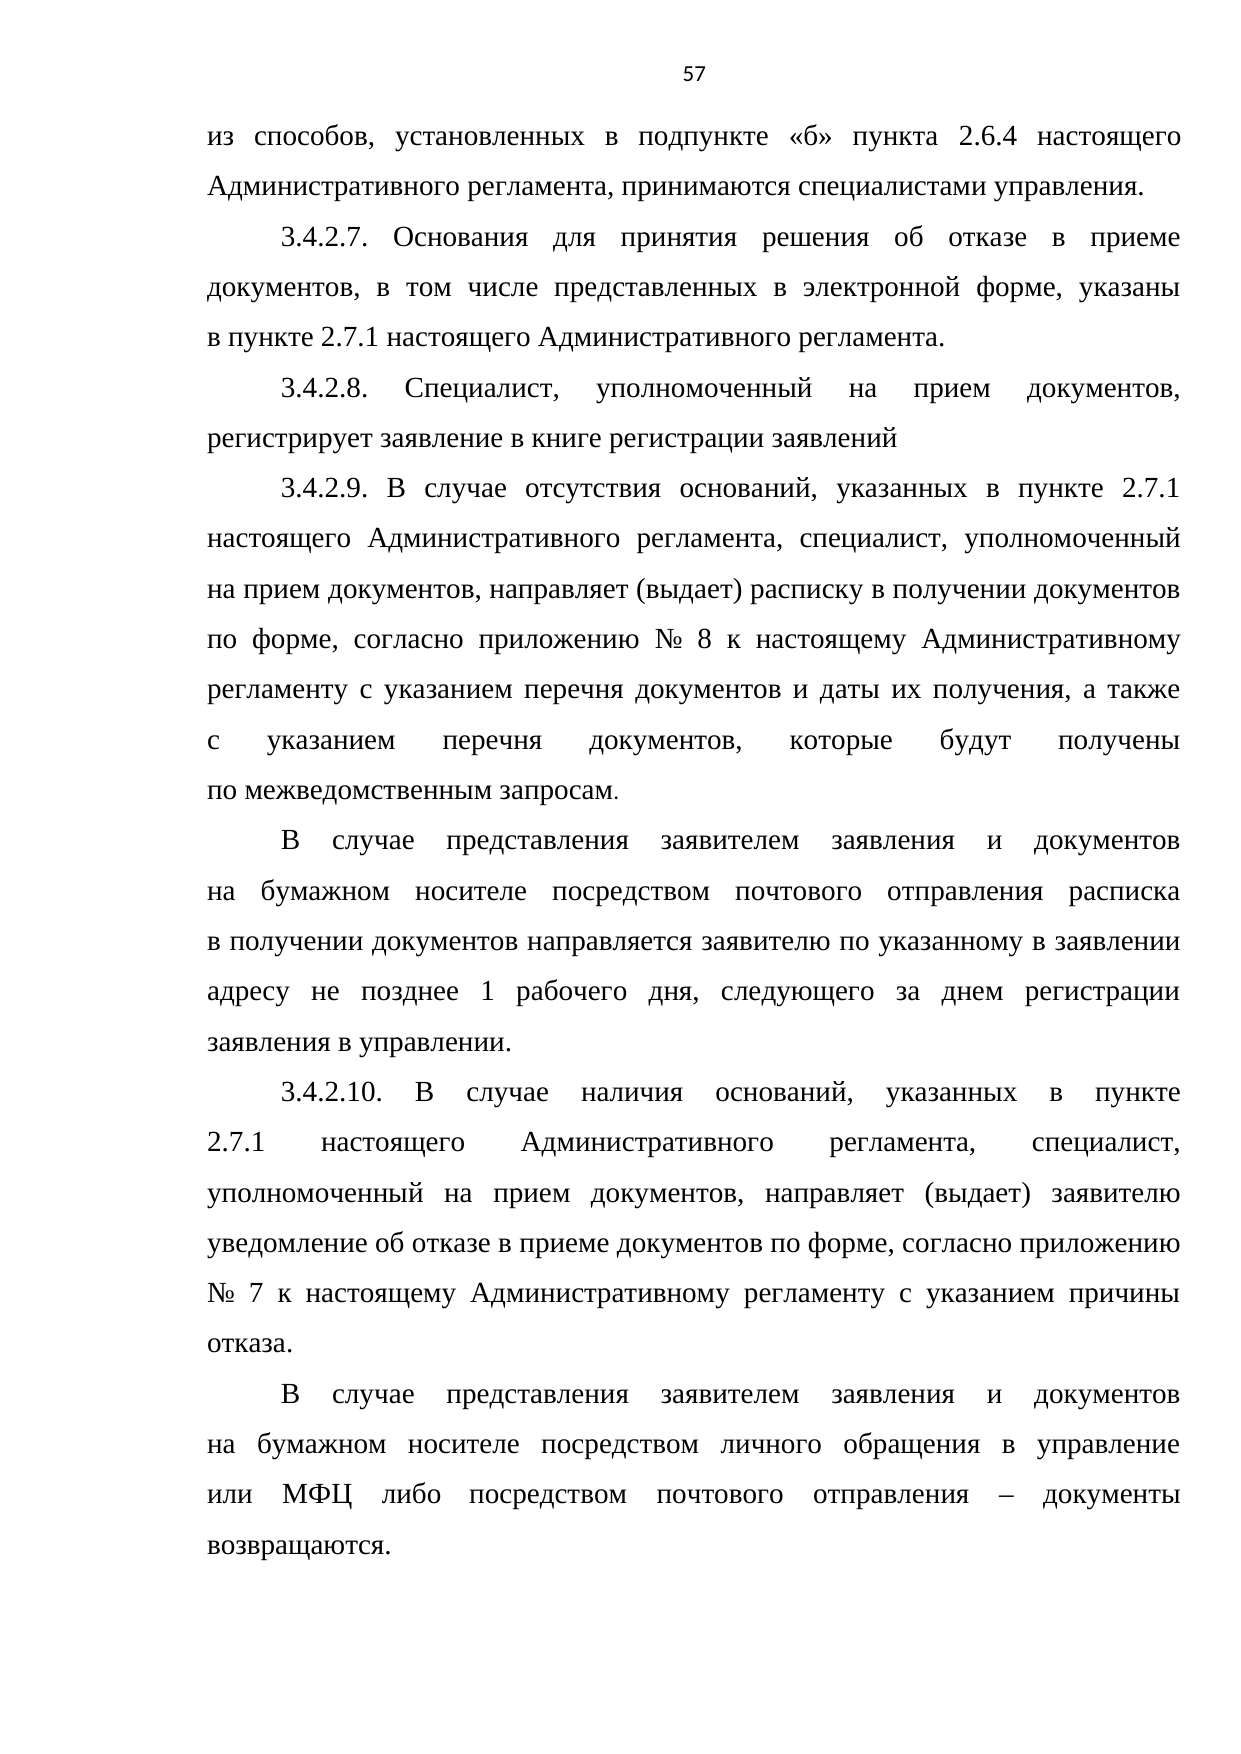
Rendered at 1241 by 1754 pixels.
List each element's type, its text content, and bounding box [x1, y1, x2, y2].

text 3.4.2.10. В случае наличия оснований, указанных в пункте 2.7.1 настоящего Административного регламента, специалист, уполномоченный на прием документов, направляет (выдает) заявителю уведомление об отказе в приеме документов по форме, согласно приложению № 7 к настоящему Административному регламенту с указанием причины отказа. [207, 1074, 1181, 1359]
text 3.4.2.7. Основания для принятия решения об отказе в приеме документов, в том числе представленных в электронной форме, указаны в пункте 2.7.1 настоящего Административного регламента. [207, 219, 1181, 353]
text В случае представления заявителем заявления и документов на бумажном носителе посредством почтового отправления расписка в получении документов направляется заявителю по указанному в заявлении адресу не позднее 1 рабочего дня, следующего за днем регистрации заявления в управлении. [207, 822, 1181, 1057]
text В случае представления заявителем заявления и документов на бумажном носителе посредством личного обращения в управление или МФЦ либо посредством почтового отправления – документы возвращаются. [207, 1376, 1181, 1560]
text 3.4.2.9. В случае отсутствия оснований, указанных в пункте 2.7.1 настоящего Административного регламента, специалист, уполномоченный на прием документов, направляет (выдает) расписку в получении документов по форме, согласно приложению № 8 к настоящему Административному регламенту с указанием перечня документов и даты их получения, а также с указанием перечня документов, которые будут получены по межведомственным запросам. [207, 470, 1181, 806]
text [207, 118, 1181, 202]
text 3.4.2.8. Специалист, уполномоченный на прием документов, регистрирует заявление в книге регистрации заявлений [207, 370, 1181, 453]
